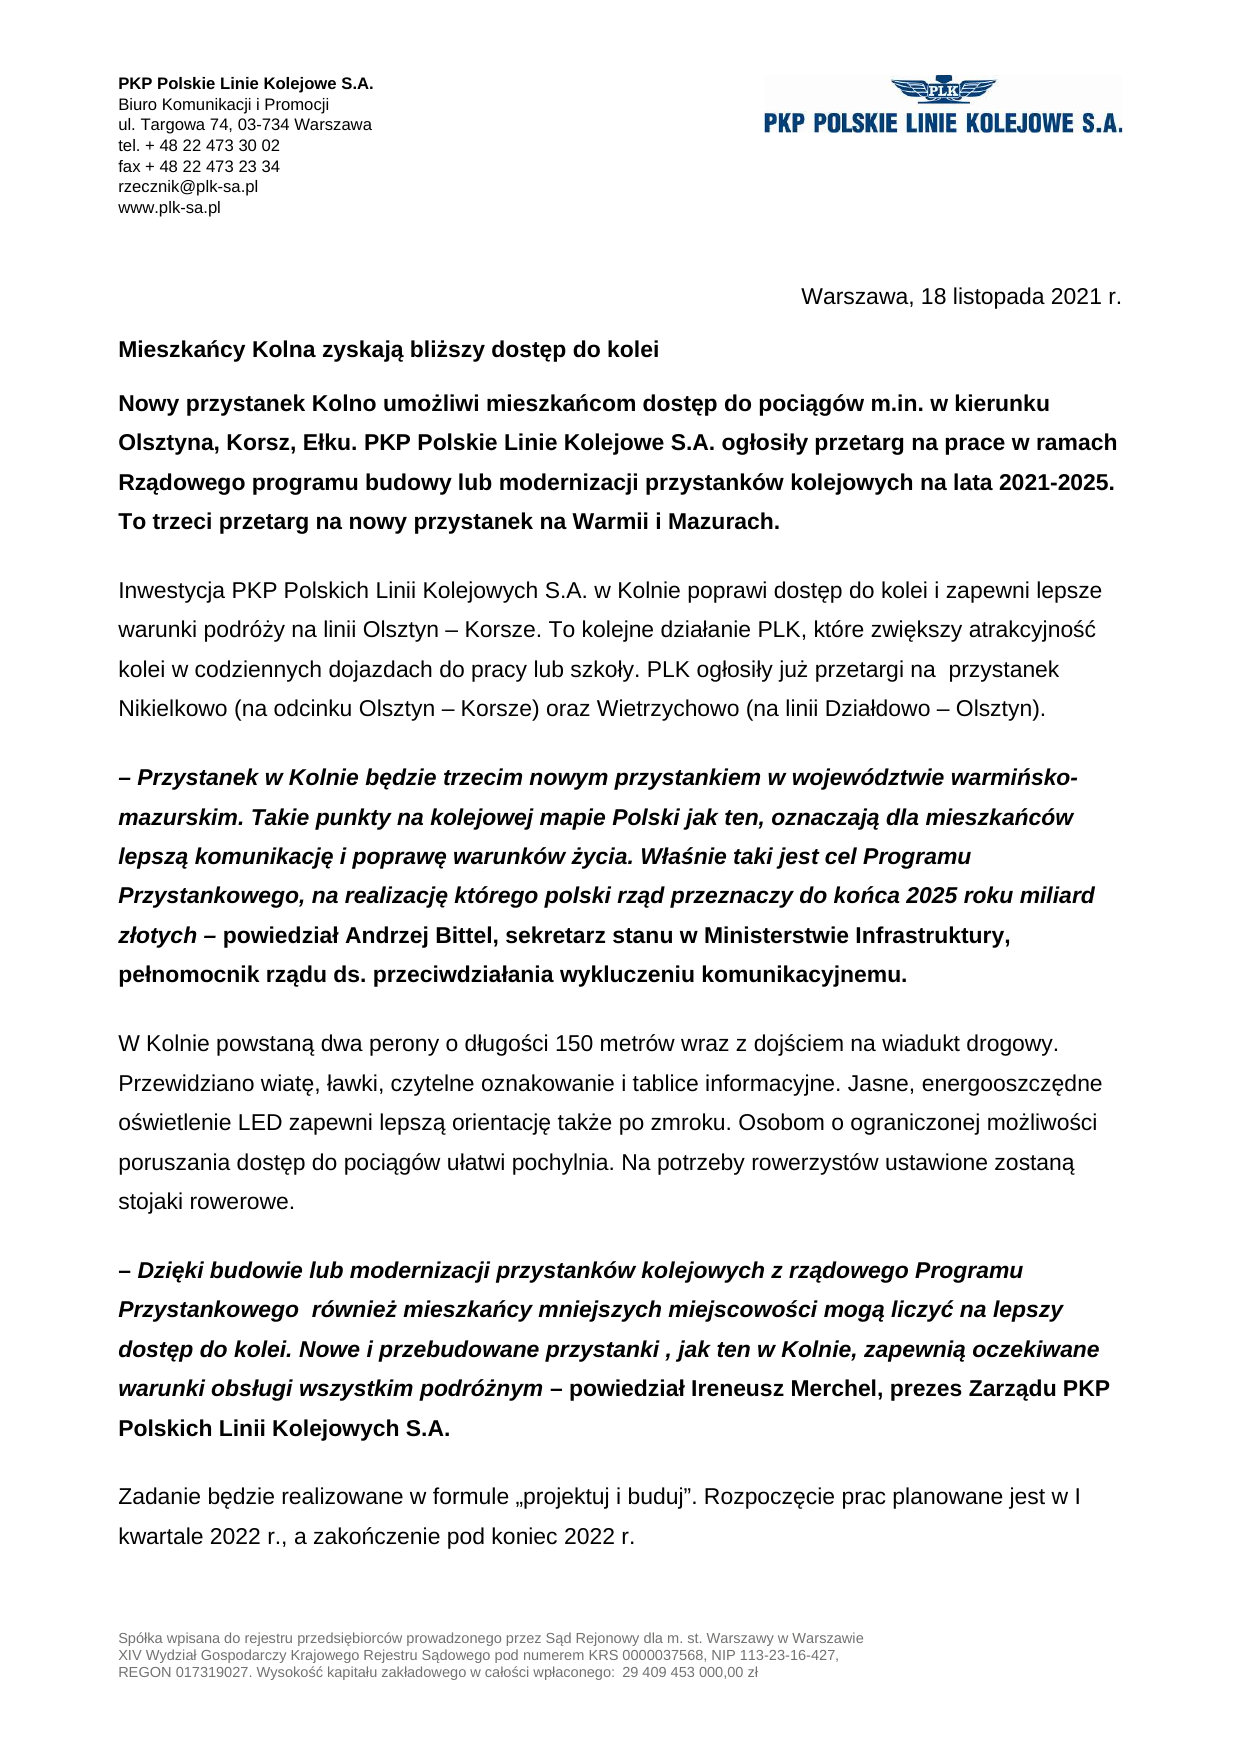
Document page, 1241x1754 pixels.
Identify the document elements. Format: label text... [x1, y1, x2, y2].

text Nowy przystanek Kolno umożliwi mieszkańcom dostęp do pociągów m.in. w kierunku Olsztyna, Korsz, Ełku. PKP Polskie Linie Kolejowe S.A. ogłosiły przetarg na prace w ramach Rządowego programu budowy lub modernizacji przystanków kolejowych na lata 2021-2025. To trzeci przetarg na nowy przystanek na Warmii i Mazurach. [118, 390, 1122, 535]
subtitle Mieszkańcy Kolna zyskają bliższy dostęp do kolei [118, 336, 1122, 363]
text Zadanie będzie realizowane w formule „projektuj i buduj”. Rozpoczęcie prac planowane jest w I kwartale 2022 r., a zakończenie pod koniec 2022 r. [118, 1483, 1122, 1549]
text – Dzięki budowie lub modernizacji przystanków kolejowych z rządowego Programu Przystankowego również mieszkańcy mniejszych miejscowości mogą liczyć na lepszy dostęp do kolei. Nowe i przebudowane przystanki , jak ten w Kolnie, zapewnią oczekiwane warunki obsługi wszystkim podróżnym – powiedział Ireneusz Merchel, prezes Zarządu PKP Polskich Linii Kolejowych S.A. [118, 1257, 1122, 1441]
text Warszawa, 18 listopada 2021 r. [118, 283, 1122, 309]
text – Przystanek w Kolnie będzie trzecim nowym przystankiem w województwie warmińsko-mazurskim. Takie punkty na kolejowej mapie Polski jak ten, oznaczają dla mieszkańców lepszą komunikację i poprawę warunków życia. Właśnie taki jest cel Programu Przystankowego, na realizację którego polski rząd przeznaczy do końca 2025 roku miliard złotych – powiedział Andrzej Bittel, sekretarz stanu w Ministerstwie Infrastruktury, pełnomocnik rządu ds. przeciwdziałania wykluczeniu komunikacyjnemu. [118, 764, 1122, 988]
text W Kolnie powstaną dwa perony o długości 150 metrów wraz z dojściem na wiadukt drogowy. Przewidziano wiatę, ławki, czytelne oznakowanie i tablice informacyjne. Jasne, energooszczędne oświetlenie LED zapewni lepszą orientację także po zmroku. Osobom o ograniczonej możliwości poruszania dostęp do pociągów ułatwi pochylnia. Na potrzeby rowerzystów ustawione zostaną stojaki rowerowe. [118, 1030, 1122, 1214]
text Inwestycja PKP Polskich Linii Kolejowych S.A. w Kolnie poprawi dostęp do kolei i zapewni lepsze warunki podróży na linii Olsztyn – Korsze. To kolejne działanie PLK, które zwiększy atrakcyjność kolei w codziennych dojazdach do pracy lub szkoły. PLK ogłosiły już przetargi na przystanek Nikielkowo (na odcinku Olsztyn – Korsze) oraz Wietrzychowo (na linii Działdowo – Olsztyn). [118, 577, 1122, 722]
picture [764, 75, 1123, 133]
